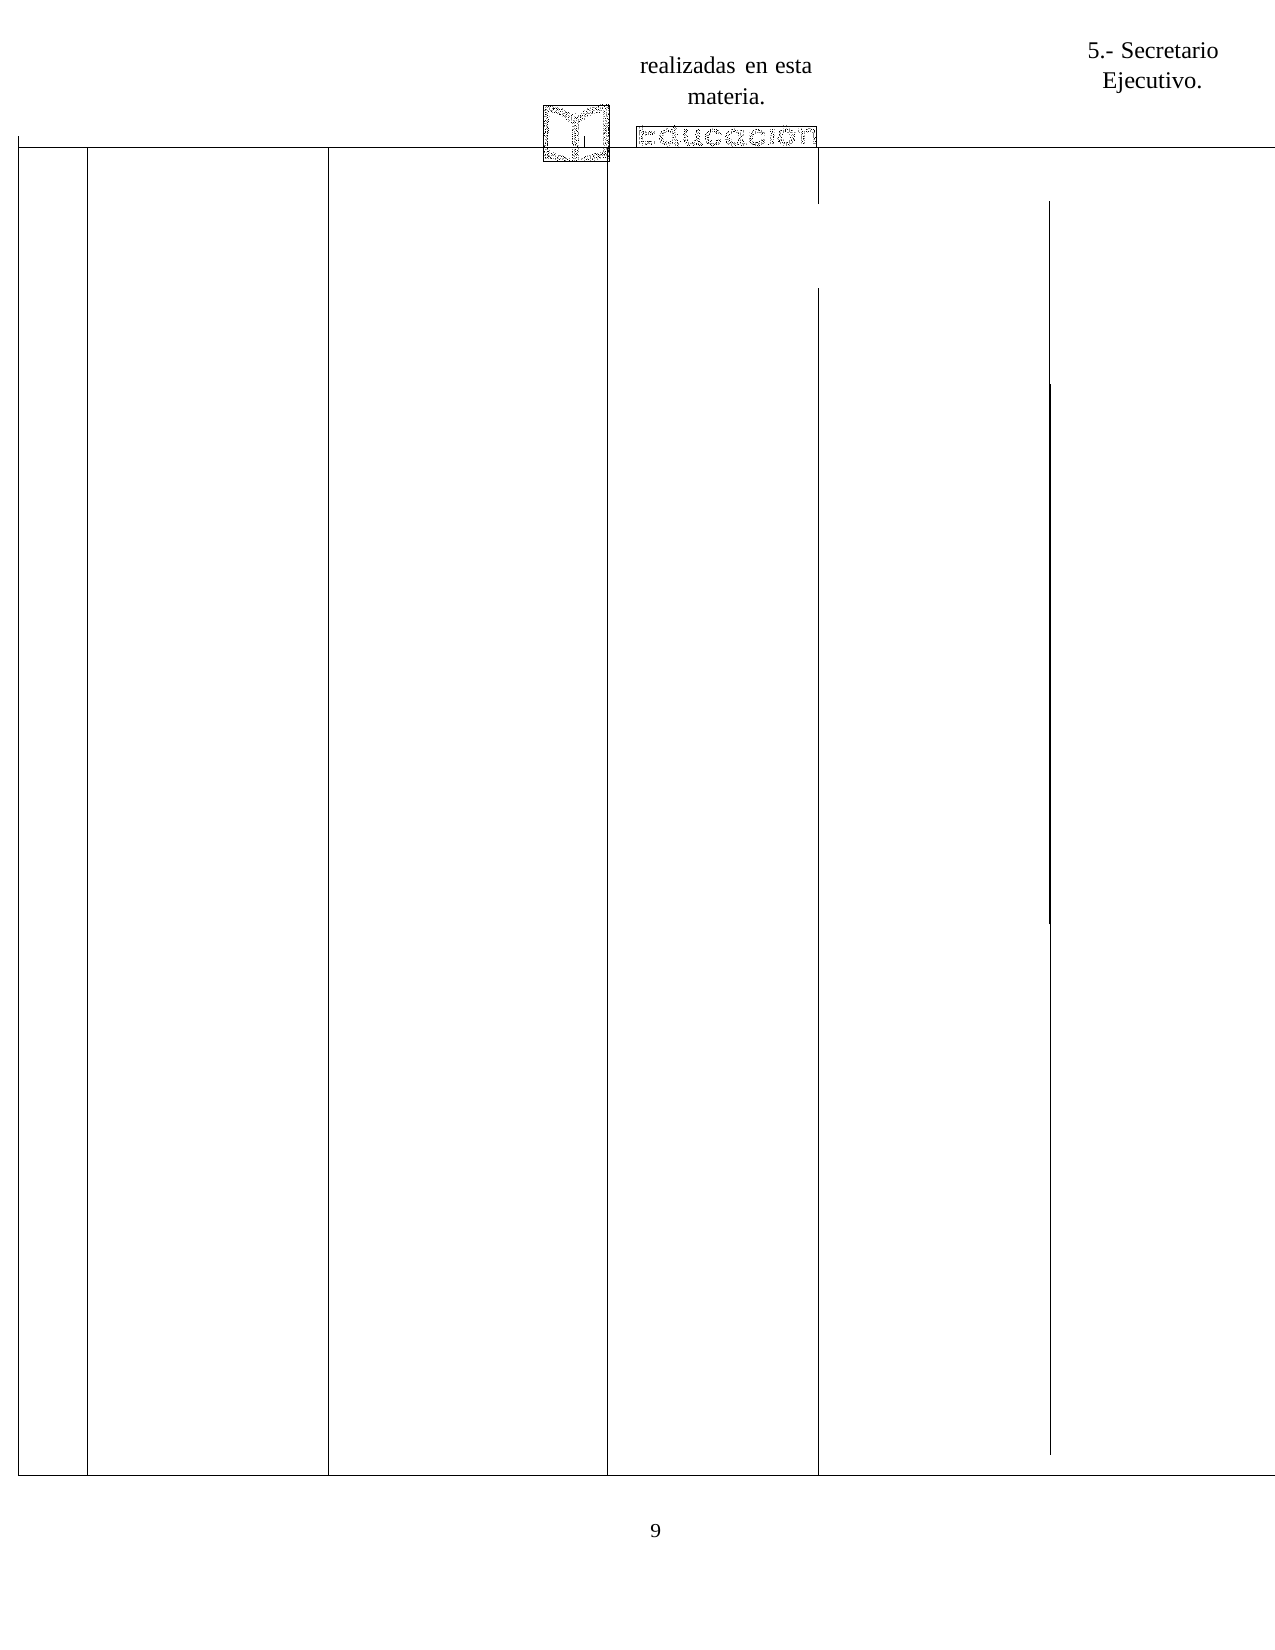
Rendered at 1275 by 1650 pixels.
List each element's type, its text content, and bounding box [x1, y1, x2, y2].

picture [637, 127, 816, 147]
picture [544, 148, 607, 161]
text realizadas en esta 5.- Secretario materia. Ejecutivo. [640, 50, 1229, 110]
picture [544, 106, 609, 147]
